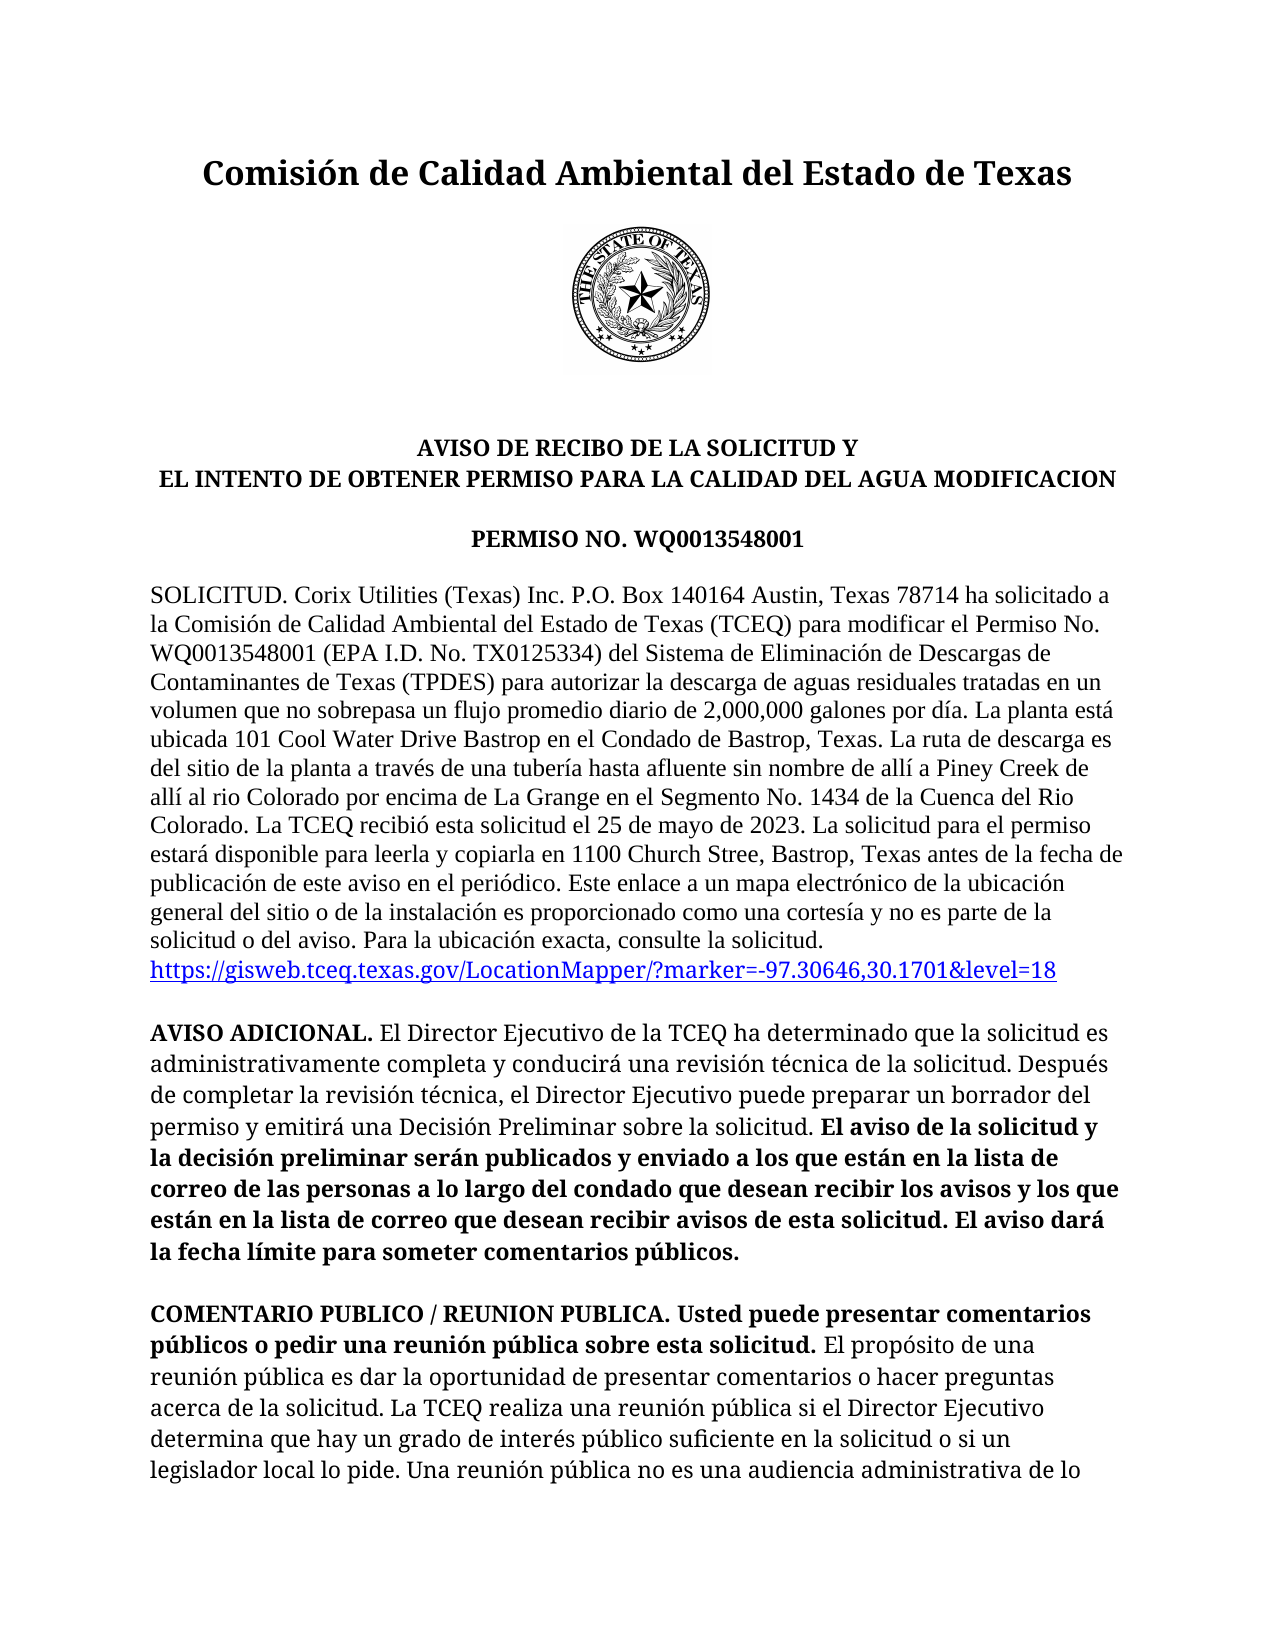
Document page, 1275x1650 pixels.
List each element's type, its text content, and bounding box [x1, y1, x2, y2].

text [150, 1298, 1125, 1486]
text AVISO DE RECIBO DE LA SOLICITUD Y [150, 432, 1125, 463]
text Comisión de Calidad Ambiental del Estado de Texas [150, 150, 1125, 195]
text EL INTENTO DE OBTENER PERMISO PARA LA CALIDAD DEL AGUA MODIFICACION [150, 463, 1125, 494]
text PERMISO NO. WQ0013548001 [150, 523, 1125, 554]
text AVISO ADICIONAL. El Director Ejecutivo de la TCEQ ha determinado que la solicitud es administrativamente completa y conducirá una revisión técnica de la solicitud. Después de completar la revisión técnica, el Director Ejecutivo puede preparar un borrador del permiso y emitirá una Decisión Preliminar sobre la solicitud. El aviso de la solicitud y la decisión preliminar serán publicados y enviado a los que están en la lista de correo de las personas a lo largo del condado que desean recibir los avisos y los que están en la lista de correo que desean recibir avisos de esta solicitud. El aviso dará la fecha límite para someter comentarios públicos. [150, 1017, 1125, 1267]
